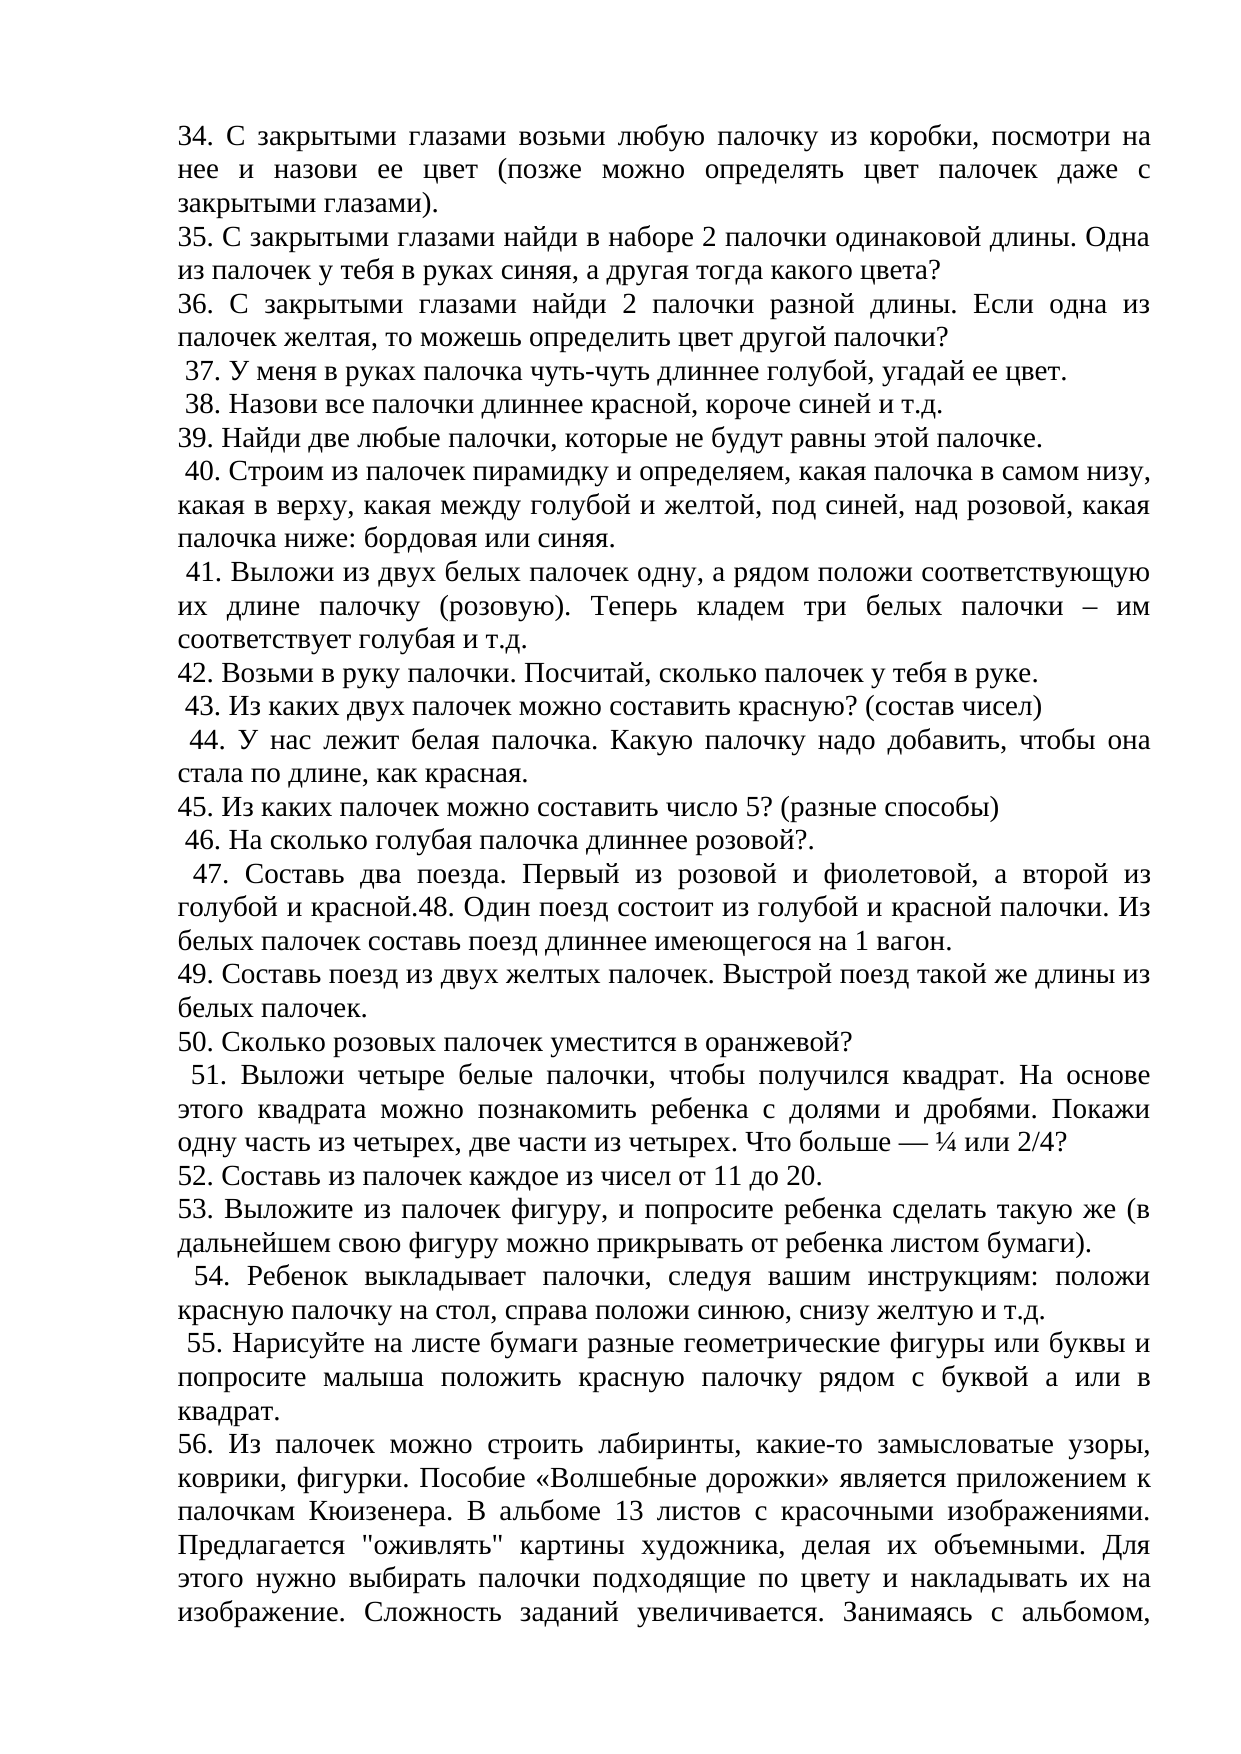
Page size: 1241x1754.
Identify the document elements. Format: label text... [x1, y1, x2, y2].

text 45. Из каких палочек можно составить число 5? (разные способы) [177, 789, 1152, 822]
text 37. У меня в руках палочка чуть-чуть длиннее голубой, угадай ее цвет. [177, 353, 1152, 386]
text 52. Составь из палочек каждое из чисел от 11 до 20. [177, 1158, 1152, 1191]
text 38. Назови все палочки длиннее красной, короче синей и т.д. [177, 386, 1152, 420]
text 34. С закрытыми глазами возьми любую палочку из коробки, посмотри на нее и назови ее цвет (позже можно определять цвет палочек даже с закрытыми глазами). [177, 118, 1152, 219]
text 51. Выложи четыре белые палочки, чтобы получился квадрат. На основе этого квадрата можно познакомить ребенка с долями и дробями. Покажи одну часть из четырех, две части из четырех. Что больше — ¼ или 2/4? [177, 1057, 1152, 1158]
text 35. С закрытыми глазами найди в наборе 2 палочки одинаковой длины. Одна из палочек у тебя в руках синяя, а другая тогда какого цвета? [177, 219, 1152, 286]
text 36. С закрытыми глазами найди 2 палочки разной длины. Если одна из палочек желтая, то можешь определить цвет другой палочки? [177, 286, 1152, 353]
text 40. Строим из палочек пирамидку и определяем, какая палочка в самом низу, какая в верху, какая между голубой и желтой, под синей, над розовой, какая палочка ниже: бордовая или синяя. [177, 453, 1152, 554]
text 55. Нарисуйте на листе бумаги разные геометрические фигуры или буквы и попросите малыша положить красную палочку рядом с буквой а или в квадрат. [177, 1326, 1152, 1426]
text 46. На сколько голубая палочка длиннее розовой?. [177, 822, 1152, 856]
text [177, 1426, 1152, 1627]
text 49. Составь поезд из двух желтых палочек. Выстрой поезд такой же длины из белых палочек. [177, 957, 1152, 1024]
text 41. Выложи из двух белых палочек одну, а рядом положи соответствующую их длине палочку (розовую). Теперь кладем три белых палочки – им соответствует голубая и т.д. [177, 554, 1152, 655]
text 42. Возьми в руку палочки. Посчитай, сколько палочек у тебя в руке. [177, 655, 1152, 688]
text 44. У нас лежит белая палочка. Какую палочку надо добавить, чтобы она стала по длине, как красная. [177, 722, 1152, 789]
text 47. Составь два поезда. Первый из розовой и фиолетовой, а второй из голубой и красной.48. Один поезд состоит из голубой и красной палочки. Из белых палочек составь поезд длиннее имеющегося на 1 вагон. [177, 856, 1152, 957]
text 54. Ребенок выкладывает палочки, следуя вашим инструкциям: положи красную палочку на стол, справа положи синюю, снизу желтую и т.д. [177, 1258, 1152, 1326]
text 43. Из каких двух палочек можно составить красную? (состав чисел) [177, 688, 1152, 722]
text 50. Сколько розовых палочек уместится в оранжевой? [177, 1024, 1152, 1057]
text 53. Выложите из палочек фигуру, и попросите ребенка сделать такую же (в дальнейшем свою фигуру можно прикрывать от ребенка листом бумаги). [177, 1191, 1152, 1258]
text 39. Найди две любые палочки, которые не будут равны этой палочке. [177, 420, 1152, 453]
